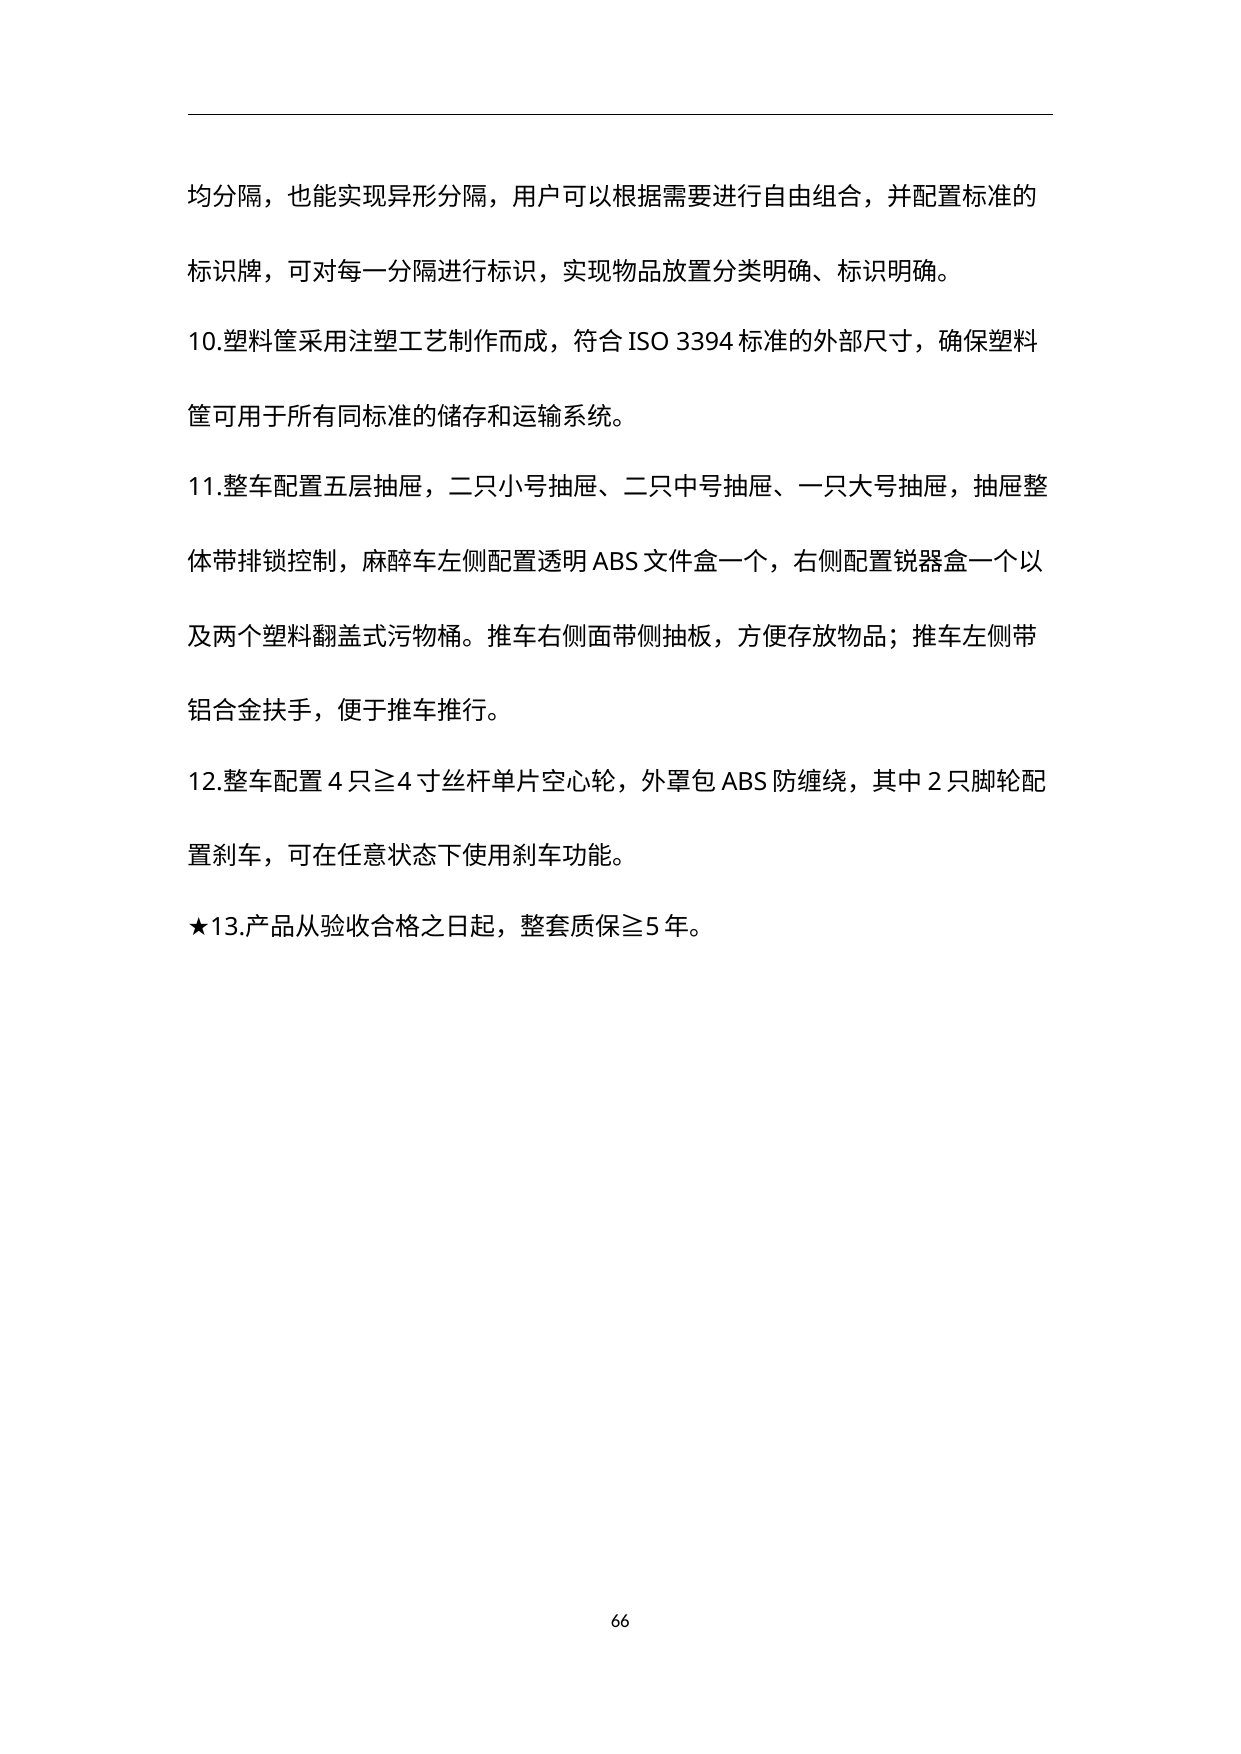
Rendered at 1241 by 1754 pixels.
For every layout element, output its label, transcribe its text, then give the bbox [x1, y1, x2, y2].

text ★13.产品从验收合格之日起，整套质保≧5年。 [187, 892, 1053, 957]
text 11.整车配置五层抽屉，二只小号抽屉、二只中号抽屉、一只大号抽屉，抽屉整体带排锁控制，麻醉车左侧配置透明ABS文件盒一个，右侧配置锐器盒一个以及两个塑料翻盖式污物桶。推车右侧面带侧抽板，方便存放物品；推车左侧带铝合金扶手，便于推车推行。 [187, 452, 1053, 741]
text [187, 162, 1053, 302]
text 12.整车配置4只≧4寸丝杆单片空心轮，外罩包ABS防缠绕，其中2只脚轮配置刹车，可在任意状态下使用刹车功能。 [187, 747, 1053, 886]
text 10.塑料筐采用注塑工艺制作而成，符合ISO 3394标准的外部尺寸，确保塑料筐可用于所有同标准的储存和运输系统。 [187, 307, 1053, 447]
